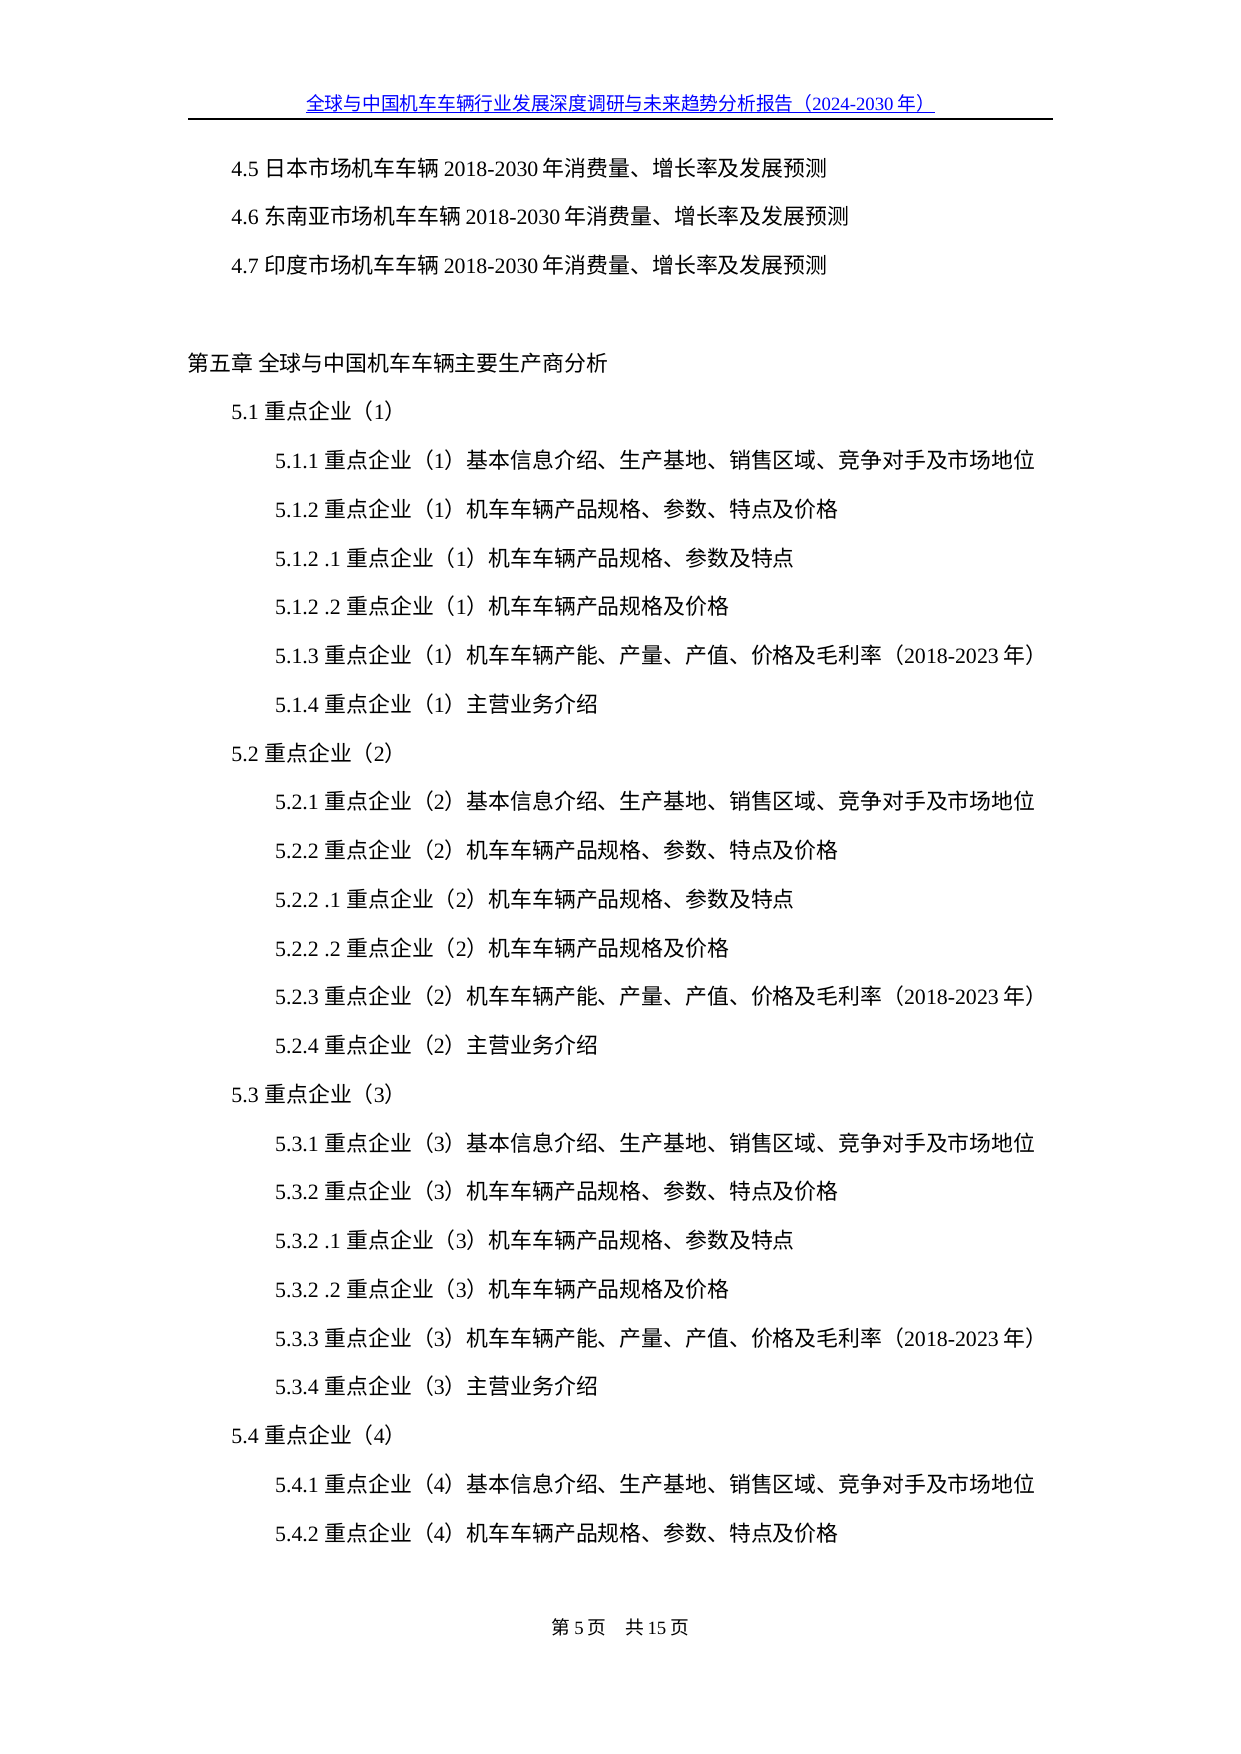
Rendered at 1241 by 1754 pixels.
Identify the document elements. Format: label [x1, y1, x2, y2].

text [187, 150, 1053, 1548]
